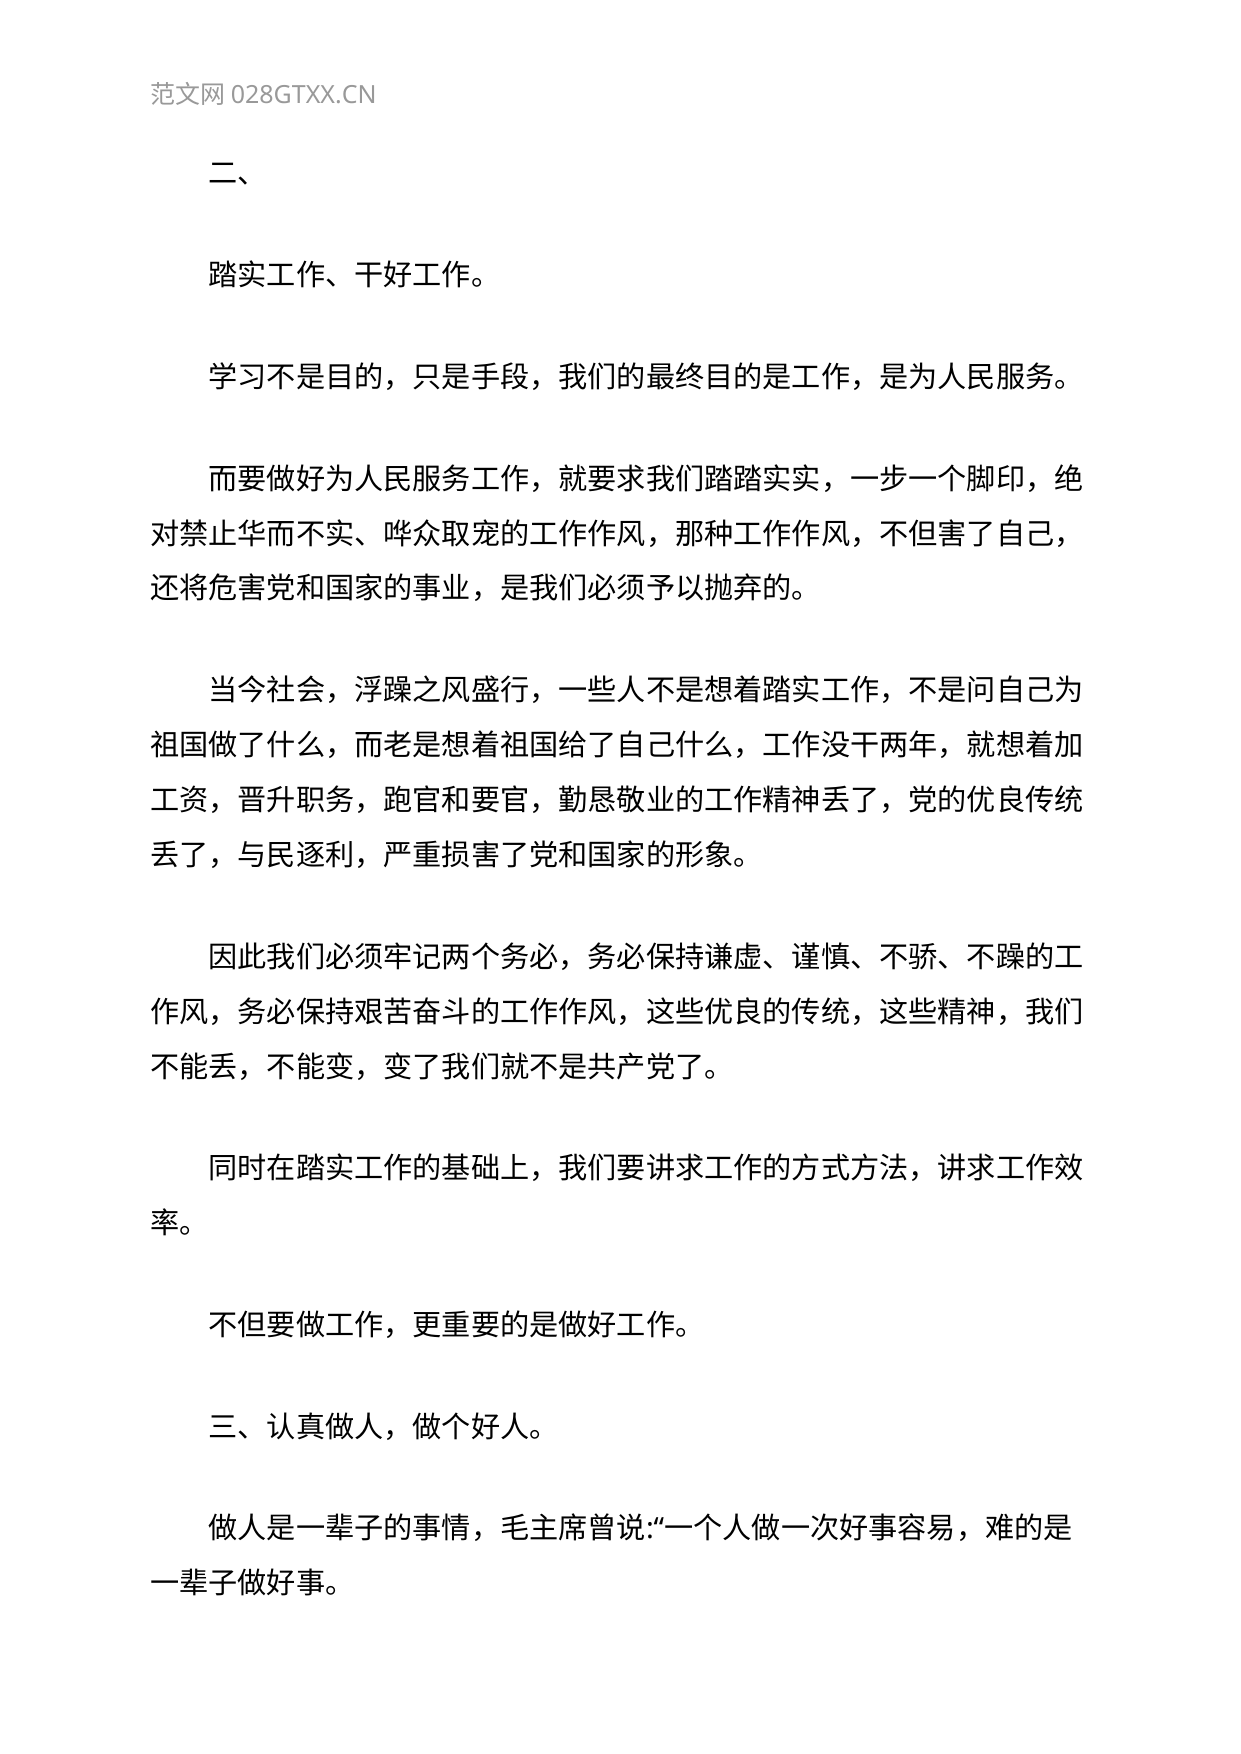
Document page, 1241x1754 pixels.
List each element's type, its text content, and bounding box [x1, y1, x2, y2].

text 因此我们必须牢记两个务必，务必保持谦虚、谨慎、不骄、不躁的工作风，务必保持艰苦奋斗的工作作风，这些优良的传统，这些精神，我们不能丢，不能变，变了我们就不是共产党了。 [150, 933, 1090, 1085]
text 不但要做工作，更重要的是做好工作。 [150, 1302, 1090, 1344]
text 做人是一辈子的事情，毛主席曾说:“一个人做一次好事容易，难的是一辈子做好事。 [150, 1505, 1090, 1602]
text 而要做好为人民服务工作，就要求我们踏踏实实，一步一个脚印，绝对禁止华而不实、哗众取宠的工作作风，那种工作作风，不但害了自己，还将危害党和国家的事业，是我们必须予以抛弃的。 [150, 455, 1090, 607]
text 当今社会，浮躁之风盛行，一些人不是想着踏实工作，不是问自己为祖国做了什么，而老是想着祖国给了自己什么，工作没干两年，就想着加工资，晋升职务，跑官和要官，勤恳敬业的工作精神丢了，党的优良传统丢了，与民逐利，严重损害了党和国家的形象。 [150, 667, 1090, 874]
text 三、认真做人，做个好人。 [150, 1403, 1090, 1446]
text 踏实工作、干好工作。 [150, 252, 1090, 294]
text 学习不是目的，只是手段，我们的最终目的是工作，是为人民服务。 [150, 353, 1090, 396]
text 二、 [150, 150, 1090, 192]
text 同时在踏实工作的基础上，我们要讲求工作的方式方法，讲求工作效率。 [150, 1145, 1090, 1242]
